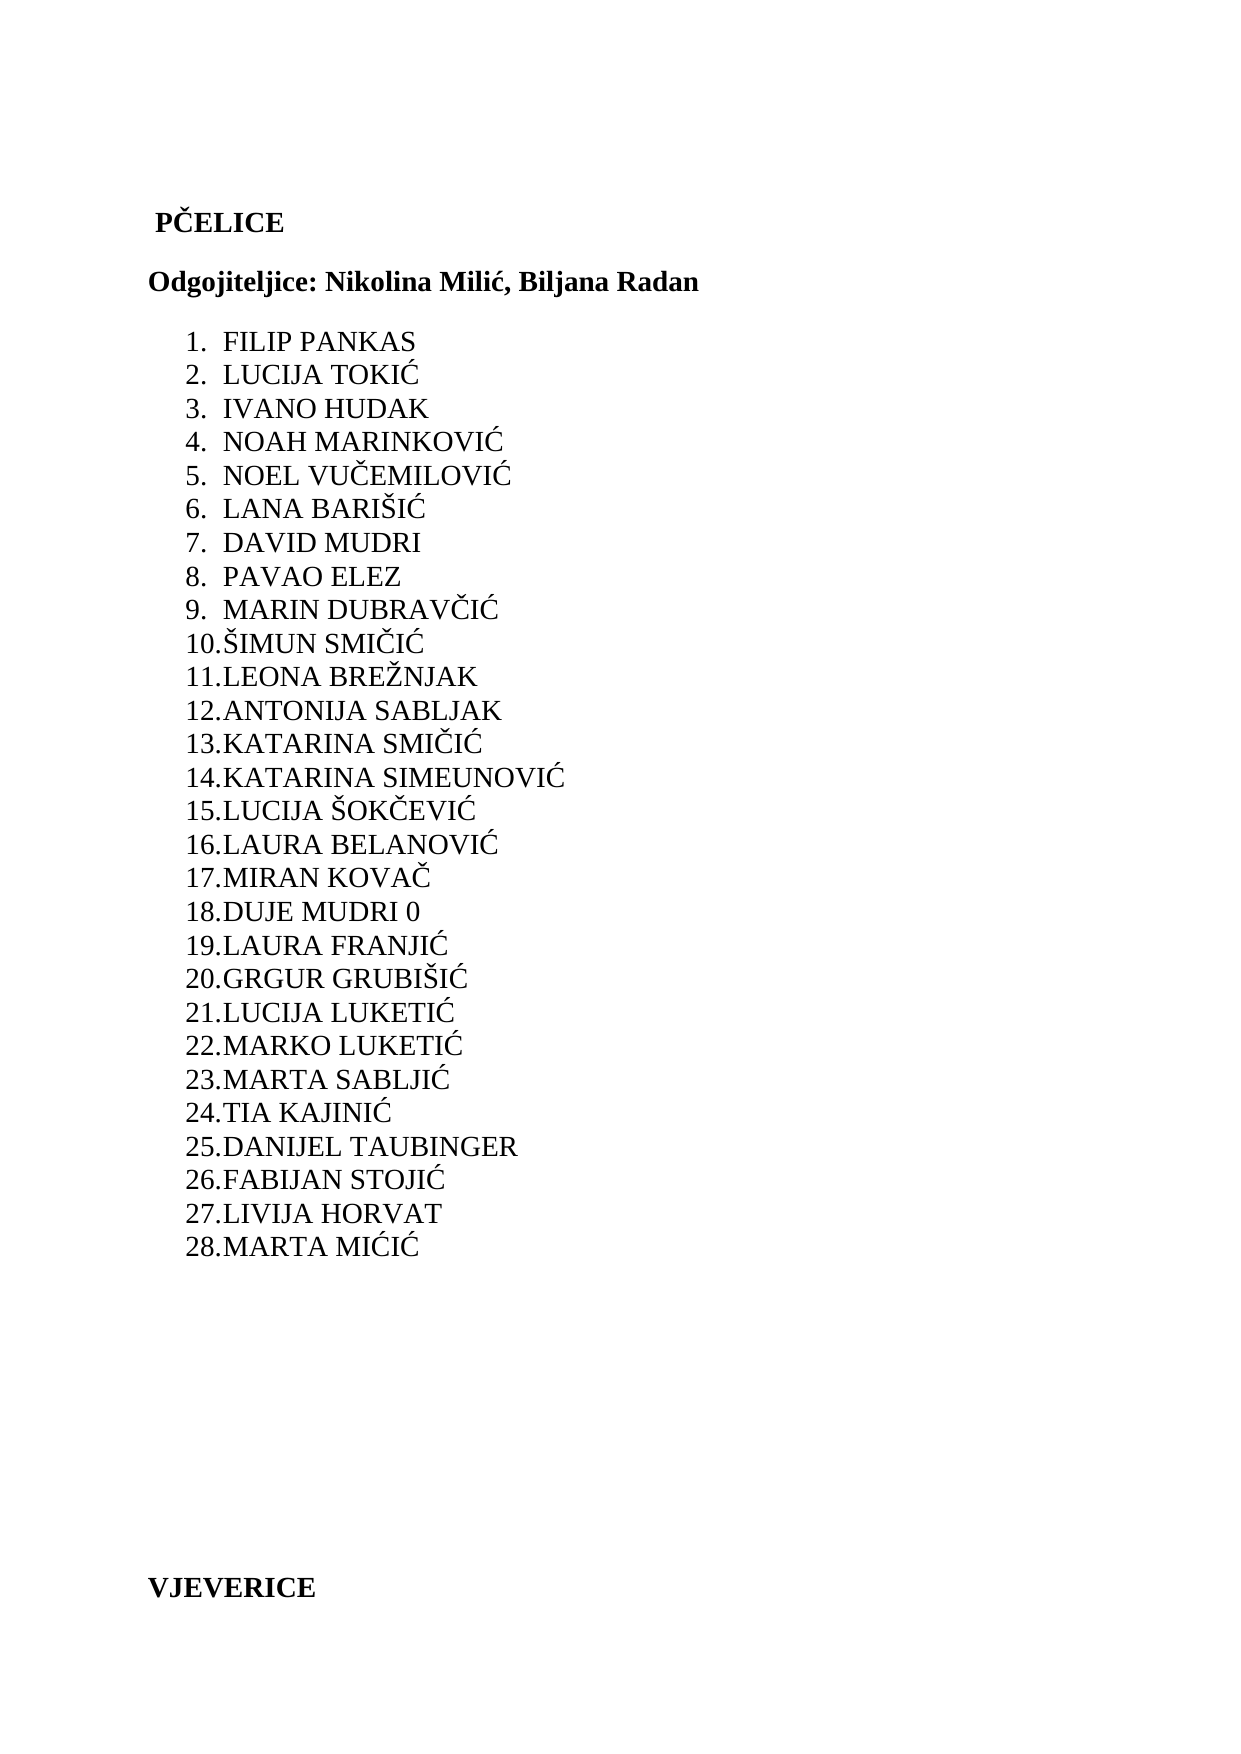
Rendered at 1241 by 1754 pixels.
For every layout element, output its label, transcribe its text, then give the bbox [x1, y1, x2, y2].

list MARTA SABLJIĆ [185, 1062, 1093, 1095]
list DUJE MUDRI 0 [185, 894, 1093, 928]
text PČELICE [148, 205, 1093, 239]
list ANTONIJA SABLJAK [185, 693, 1093, 726]
text Odgojiteljice: Nikolina Milić, Biljana Radan [148, 264, 1093, 298]
list NOAH MARINKOVIĆ [185, 424, 1093, 458]
list IVANO HUDAK [185, 391, 1093, 424]
list LAURA BELANOVIĆ [185, 827, 1093, 861]
list ŠIMUN SMIČIĆ [185, 626, 1093, 659]
list MIRAN KOVAČ [185, 861, 1093, 894]
list DAVID MUDRI [185, 525, 1093, 559]
list MARIN DUBRAVČIĆ [185, 592, 1093, 626]
list LEONA BREŽNJAK [185, 659, 1093, 693]
list FILIP PANKAS [185, 324, 1093, 357]
list LUCIJA LUKETIĆ [185, 995, 1093, 1028]
list LIVIJA HORVAT [185, 1196, 1093, 1229]
list GRGUR GRUBIŠIĆ [185, 961, 1093, 995]
list LANA BARIŠIĆ [185, 492, 1093, 525]
text VJEVERICE [148, 1570, 1093, 1603]
list MARTA MIĆIĆ [185, 1229, 1093, 1263]
list TIA KAJINIĆ [185, 1095, 1093, 1129]
list FABIJAN STOJIĆ [185, 1162, 1093, 1196]
list PAVAO ELEZ [185, 559, 1093, 592]
list LUCIJA TOKIĆ [185, 357, 1093, 391]
list KATARINA SIMEUNOVIĆ [185, 760, 1093, 793]
list NOEL VUČEMILOVIĆ [185, 458, 1093, 492]
list MARKO LUKETIĆ [185, 1028, 1093, 1062]
list KATARINA SMIČIĆ [185, 726, 1093, 760]
list LUCIJA ŠOKČEVIĆ [185, 793, 1093, 827]
list DANIJEL TAUBINGER [185, 1129, 1093, 1162]
list LAURA FRANJIĆ [185, 928, 1093, 961]
